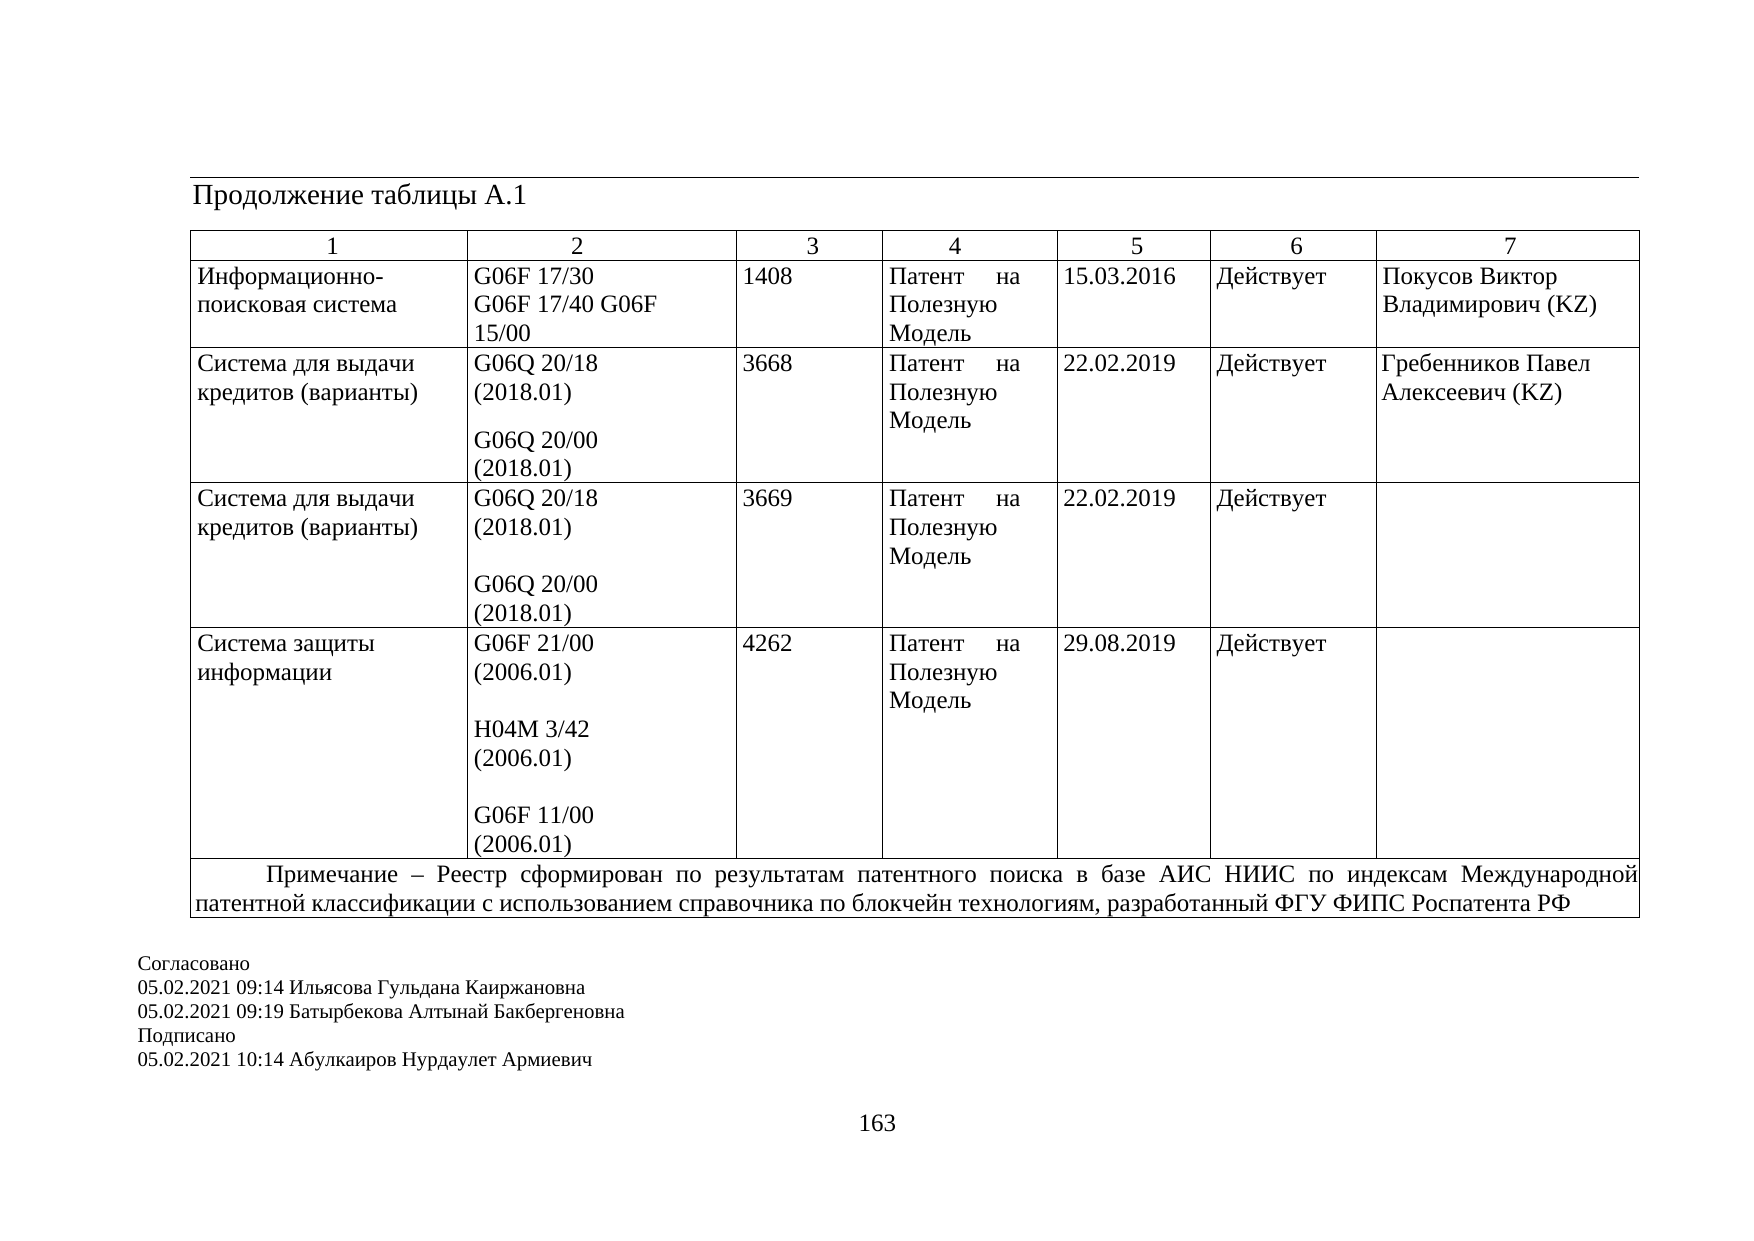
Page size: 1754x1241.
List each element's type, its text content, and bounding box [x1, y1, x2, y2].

table_cell 5 [1058, 231, 1210, 260]
table_cell Патент на Полезную Модель [883, 261, 1057, 347]
table_cell 3669 [737, 483, 882, 627]
table_cell Система защиты информации [191, 628, 467, 858]
table_cell G06Q 20/18 (2018.01) G06Q 20/00 (2018.01) [468, 348, 736, 482]
table_cell [1377, 483, 1639, 627]
text 05.02.2021 10:14 Абулкаиров Нурдаулет Армиевич [137, 1047, 1636, 1071]
table_cell G06F 21/00 (2006.01) H04M 3/42 (2006.01) G06F 11/00 (2006.01) [468, 628, 736, 858]
table_cell 22.02.2019 [1058, 348, 1210, 482]
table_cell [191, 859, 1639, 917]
table_cell 15.03.2016 [1058, 261, 1210, 347]
table_cell 3668 [737, 348, 882, 482]
table_cell 7 [1377, 231, 1639, 260]
table_cell Действует [1211, 348, 1376, 482]
text Согласовано [137, 951, 1636, 975]
table_cell Действует [1211, 483, 1376, 627]
table_cell 4262 [737, 628, 882, 858]
table_cell 2 [468, 231, 736, 260]
table_cell 29.08.2019 [1058, 628, 1210, 858]
table_cell 3 [737, 231, 882, 260]
table_cell Система для выдачи кредитов (варианты) [191, 348, 467, 482]
text 05.02.2021 09:19 Батырбекова Алтынай Бакбергеновна [137, 999, 1636, 1023]
table_cell 4 [883, 231, 1057, 260]
table_cell Патент на Полезную Модель [883, 348, 1057, 482]
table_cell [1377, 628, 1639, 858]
table_cell Действует [1211, 261, 1376, 347]
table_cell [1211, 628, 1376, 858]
table_cell Покусов Виктор Владимирович (KZ) [1377, 261, 1639, 347]
table_cell Продолжение таблицы А.1 [190, 178, 1639, 230]
table_cell Патент на Полезную Модель [883, 483, 1057, 627]
table_cell G06Q 20/18 (2018.01) G06Q 20/00 (2018.01) [468, 483, 736, 627]
table_cell G06F 17/30 G06F 17/40 G06F 15/00 [468, 261, 736, 347]
text 05.02.2021 09:14 Ильясова Гульдана Каиржановна [137, 975, 1636, 999]
table_cell 6 [1211, 231, 1376, 260]
table_cell 1408 [737, 261, 882, 347]
text Подписано [137, 1023, 1636, 1047]
table_cell Система для выдачи кредитов (варианты) [191, 483, 467, 627]
table_cell Информационно- поисковая система [191, 261, 467, 347]
table_cell Патент на Полезную Модель [883, 628, 1057, 858]
table_cell Гребенников Павел Алексеевич (KZ) [1377, 348, 1639, 482]
table_cell 1 [191, 231, 467, 260]
table_cell 22.02.2019 [1058, 483, 1210, 627]
